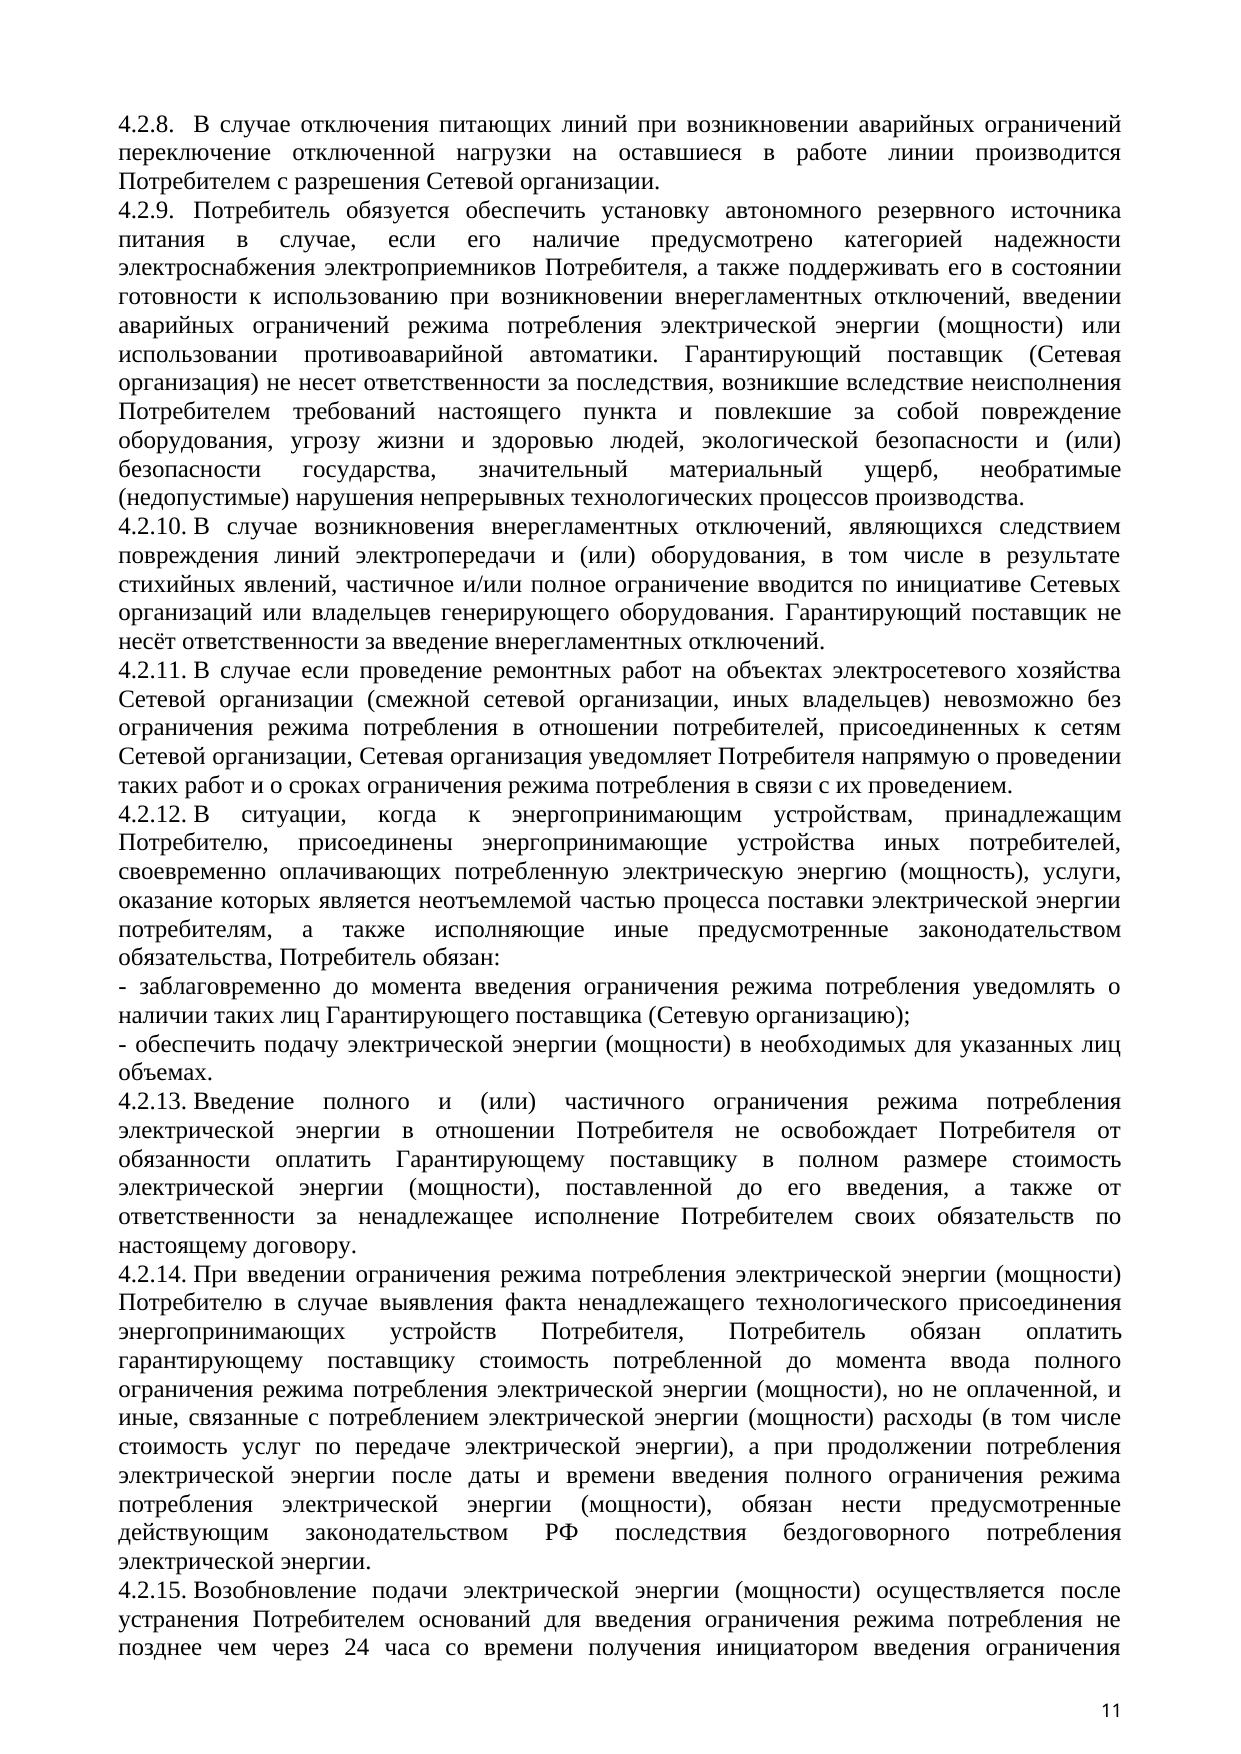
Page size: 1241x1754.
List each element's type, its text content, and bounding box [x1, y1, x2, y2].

list Введение полного и (или) частичного ограничения режима потребления электрической энергии в отношении Потребителя не освобождает Потребителя от обязанности оплатить Гарантирующему поставщику в полном размере стоимость электрической энергии (мощности), поставленной до его введения, а также от ответственности за ненадлежащее исполнение Потребителем своих обязательств по настоящему договору. [118, 1086, 1122, 1259]
list В случае если проведение ремонтных работ на объектах электросетевого хозяйства Сетевой организации (смежной сетевой организации, иных владельцев) невозможно без ограничения режима потребления в отношении потребителей, присоединенных к сетям Сетевой организации, Сетевая организация уведомляет Потребителя напрямую о проведении таких работ и о сроках ограничения режима потребления в связи с их проведением. [118, 655, 1122, 799]
list В ситуации, когда к энергопринимающим устройствам, принадлежащим Потребителю, присоединены энергопринимающие устройства иных потребителей, своевременно оплачивающих потребленную электрическую энергию (мощность), услуги, оказание которых является неотъемлемой частью процесса поставки электрической энергии потребителям, а также исполняющие иные предусмотренные законодательством обязательства, Потребитель обязан: [118, 799, 1122, 971]
list - заблаговременно до момента введения ограничения режима потребления уведомлять о наличии таких лиц Гарантирующего поставщика (Сетевую организацию); [118, 971, 1122, 1029]
list В случае отключения питающих линий при возникновении аварийных ограничений переключение отключенной нагрузки на оставшиеся в работе линии производится Потребителем с разрешения Сетевой организации. [118, 109, 1122, 195]
text - обеспечить подачу электрической энергии (мощности) в необходимых для указанных лиц объемах. [118, 1029, 1122, 1086]
list При введении ограничения режима потребления электрической энергии (мощности) Потребителю в случае выявления факта ненадлежащего технологического присоединения энергопринимающих устройств Потребителя, Потребитель обязан оплатить гарантирующему поставщику стоимость потребленной до момента ввода полного ограничения режима потребления электрической энергии (мощности), но не оплаченной, и иные, связанные с потреблением электрической энергии (мощности) расходы (в том числе стоимость услуг по передаче электрической энергии), а при продолжении потребления электрической энергии после даты и времени введения полного ограничения режима потребления электрической энергии (мощности), обязан нести предусмотренные действующим законодательством РФ последствия бездоговорного потребления электрической энергии. [118, 1259, 1122, 1575]
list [118, 1575, 1122, 1661]
list Потребитель обязуется обеспечить установку автономного резервного источника питания в случае, если его наличие предусмотрено категорией надежности электроснабжения электроприемников Потребителя, а также поддерживать его в состоянии готовности к использованию при возникновении внерегламентных отключений, введении аварийных ограничений режима потребления электрической энергии (мощности) или использовании противоаварийной автоматики. Гарантирующий поставщик (Сетевая организация) не несет ответственности за последствия, возникшие вследствие неисполнения Потребителем требований настоящего пункта и повлекшие за собой повреждение оборудования, угрозу жизни и здоровью людей, экологической безопасности и (или) безопасности государства, значительный материальный ущерб, необратимые (недопустимые) нарушения непрерывных технологических процессов производства. [118, 195, 1122, 511]
list В случае возникновения внерегламентных отключений, являющихся следствием повреждения линий электропередачи и (или) оборудования, в том числе в результате стихийных явлений, частичное и/или полное ограничение вводится по инициативе Сетевых организаций или владельцев генерирующего оборудования. Гарантирующий поставщик не несёт ответственности за введение внерегламентных отключений. [118, 511, 1122, 655]
